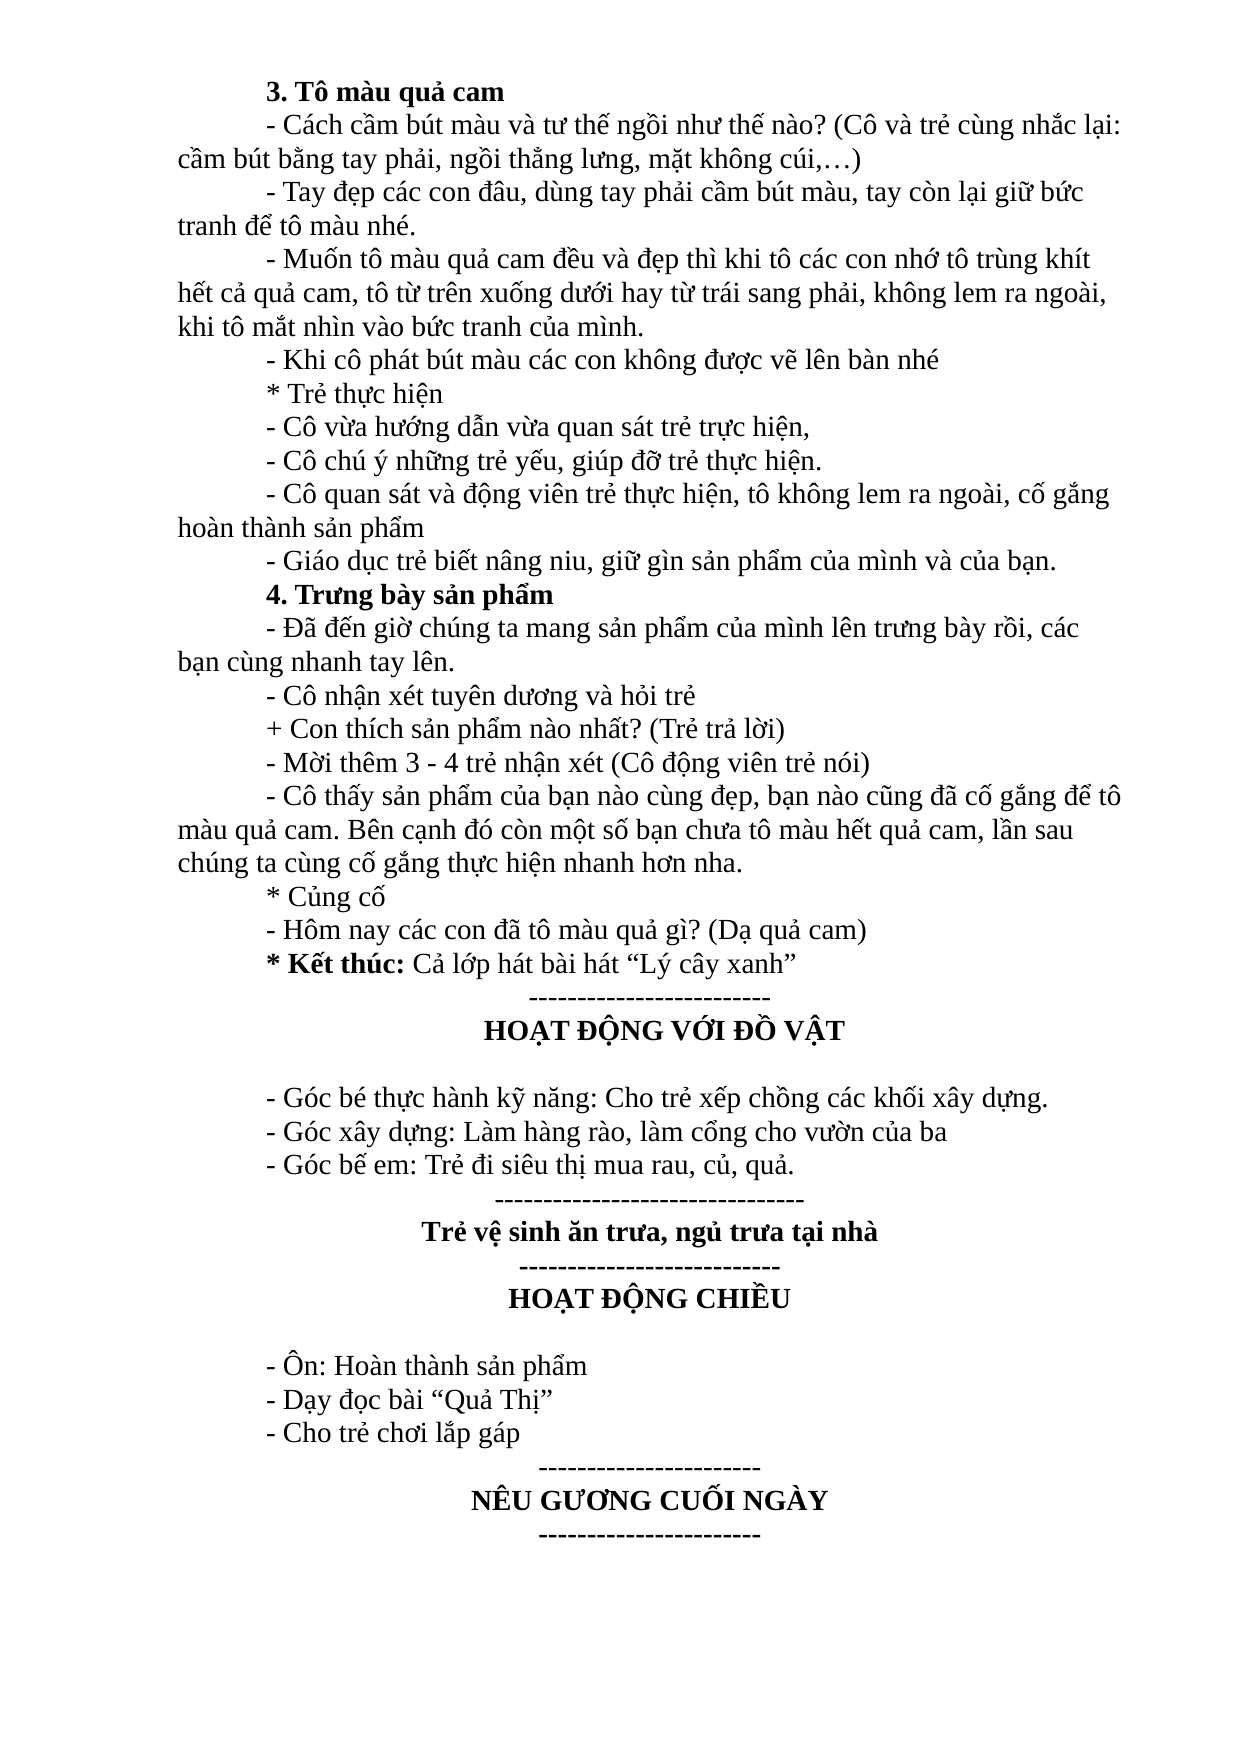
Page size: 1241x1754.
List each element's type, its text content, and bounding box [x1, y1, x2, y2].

text - Cô thấy sản phẩm của bạn nào cùng đẹp, bạn nào cũng đã cố gắng để tô màu quả cam. Bên cạnh đó còn một số bạn chưa tô màu hết quả cam, lần sau chúng ta cùng cố gắng thực hiện nhanh hơn nha. [177, 778, 1122, 879]
text - Muốn tô màu quả cam đều và đẹp thì khi tô các con nhớ tô trùng khít hết cả quả cam, tô từ trên xuống dưới hay từ trái sang phải, không lem ra ngoài, khi tô mắt nhìn vào bức tranh của mình. [177, 242, 1122, 342]
text + Con thích sản phẩm nào nhất? (Trẻ trả lời) [177, 711, 1122, 745]
text Trẻ vệ sinh ăn trưa, ngủ trưa tại nhà [177, 1214, 1122, 1248]
text - Góc bé thực hành kỹ năng: Cho trẻ xếp chồng các khối xây dựng. [177, 1080, 1122, 1114]
text ------------------------- [177, 979, 1122, 1013]
text - Khi cô phát bút màu các con không được vẽ lên bàn nhé [177, 342, 1122, 376]
text HOẠT ĐỘNG VỚI ĐỒ VẬT [177, 1013, 1122, 1047]
text 4. Trưng bày sản phẩm [177, 577, 1122, 611]
text - Giáo dục trẻ biết nâng niu, giữ gìn sản phẩm của mình và của bạn. [177, 543, 1122, 577]
text - Cô vừa hướng dẫn vừa quan sát trẻ trực hiện, [177, 409, 1122, 443]
text ----------------------- [177, 1449, 1122, 1483]
text ----------------------- [177, 1516, 1122, 1550]
text 3. Tô màu quả cam [177, 74, 1122, 107]
text - Cô chú ý những trẻ yếu, giúp đỡ trẻ thực hiện. [177, 443, 1122, 476]
text - Đã đến giờ chúng ta mang sản phẩm của mình lên trưng bày rồi, các bạn cùng nhanh tay lên. [177, 611, 1122, 678]
text NÊU GƯƠNG CUỐI NGÀY [177, 1483, 1122, 1516]
text - Cô nhận xét tuyên dương và hỏi trẻ [177, 678, 1122, 711]
text - Góc bế em: Trẻ đi siêu thị mua rau, củ, quả. [177, 1147, 1122, 1181]
text HOẠT ĐỘNG CHIỀU [177, 1281, 1122, 1315]
text - Cô quan sát và động viên trẻ thực hiện, tô không lem ra ngoài, cố gắng hoàn thành sản phẩm [177, 476, 1122, 543]
text --------------------------- [177, 1248, 1122, 1281]
text * Trẻ thực hiện [177, 376, 1122, 409]
text -------------------------------- [177, 1181, 1122, 1214]
text - Ôn: Hoàn thành sản phẩm [177, 1348, 1134, 1382]
text - Mời thêm 3 - 4 trẻ nhận xét (Cô động viên trẻ nói) [177, 745, 1122, 778]
text - Cho trẻ chơi lắp gáp [177, 1416, 1122, 1449]
text - Hôm nay các con đã tô màu quả gì? (Dạ quả cam) [177, 912, 1122, 946]
text - Dạy đọc bài “Quả Thị” [177, 1382, 1134, 1416]
text - Góc xây dựng: Làm hàng rào, làm cổng cho vườn của ba [177, 1114, 1122, 1147]
text - Tay đẹp các con đâu, dùng tay phải cầm bút màu, tay còn lại giữ bức tranh để tô màu nhé. [177, 174, 1122, 242]
text * Củng cố [177, 879, 1122, 912]
text - Cách cầm bút màu và tư thế ngồi như thế nào? (Cô và trẻ cùng nhắc lại: cầm bút bằng tay phải, ngồi thẳng lưng, mặt không cúi,…) [177, 107, 1122, 174]
text * Kết thúc: Cả lớp hát bài hát “Lý cây xanh” [177, 946, 1122, 979]
